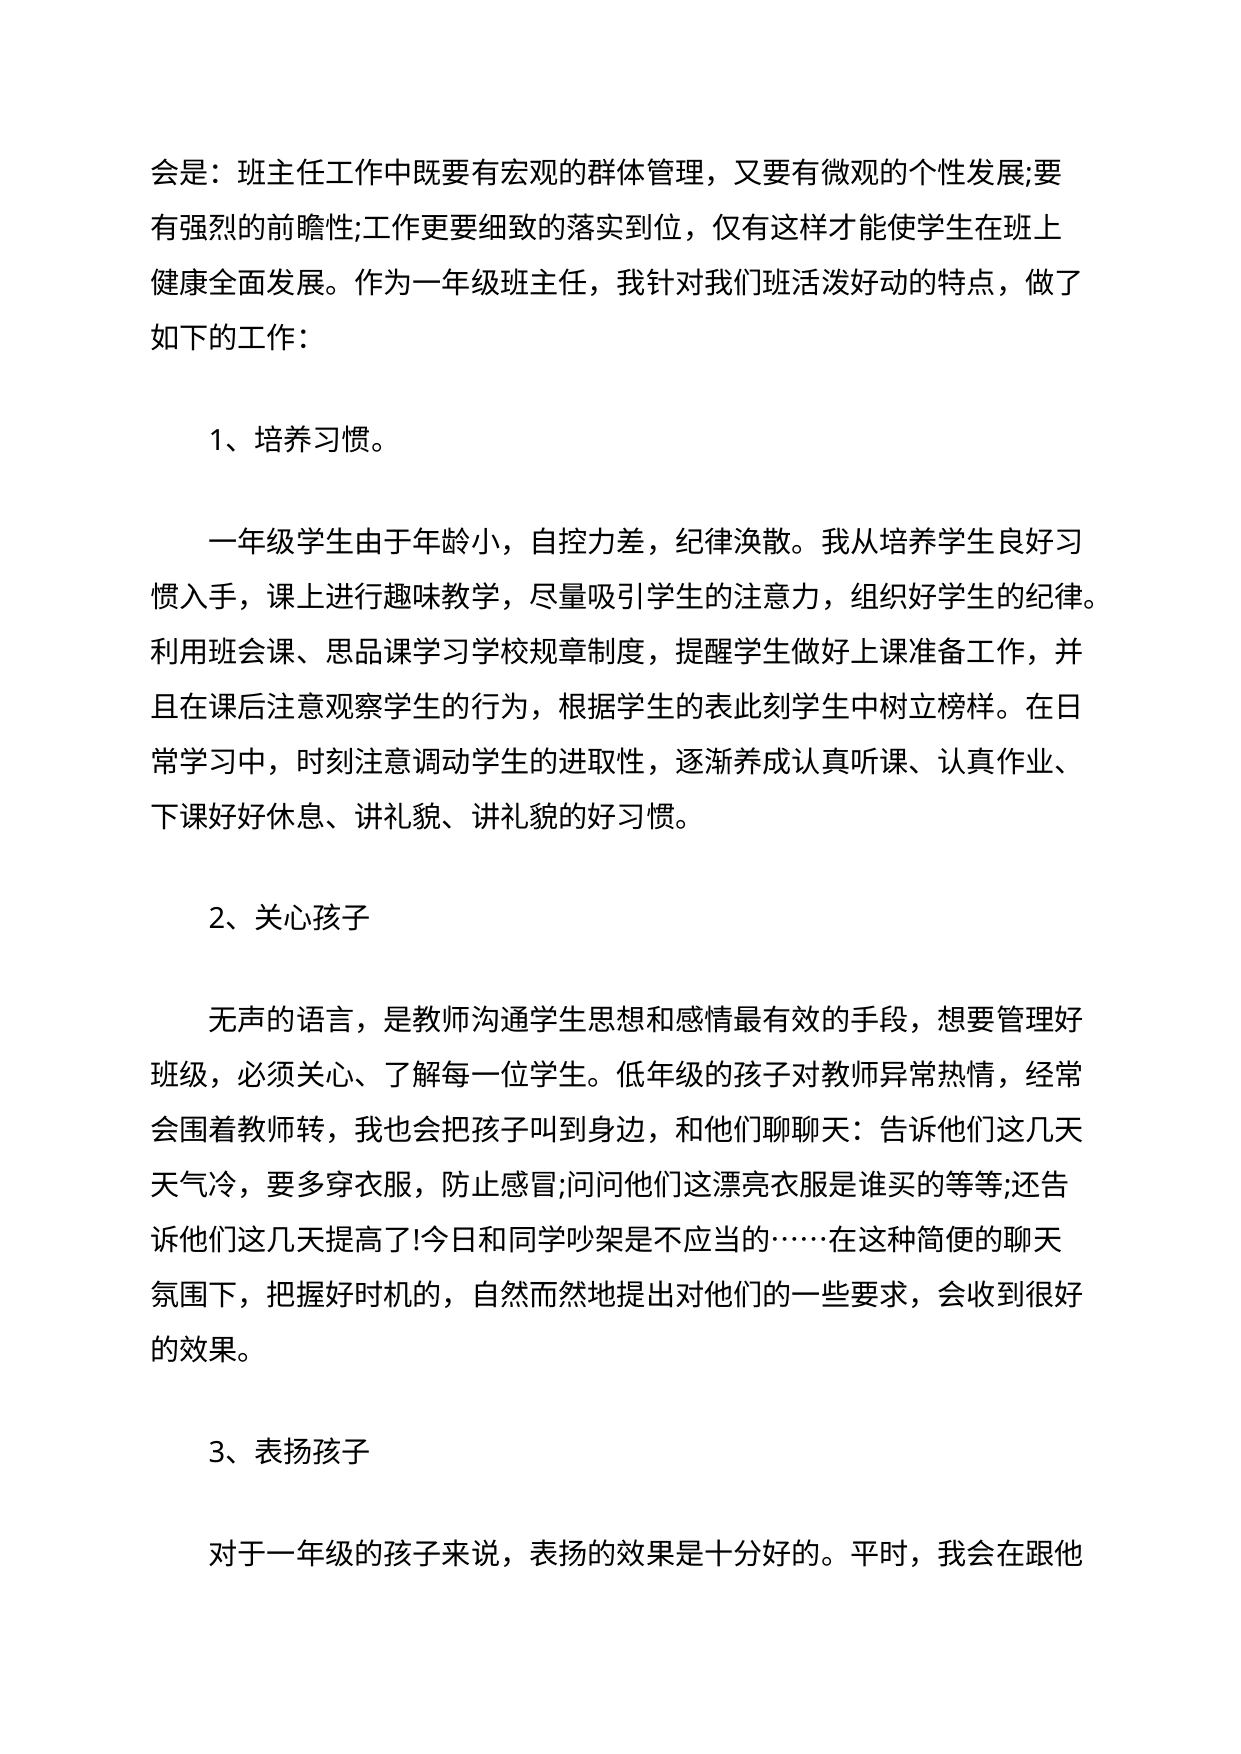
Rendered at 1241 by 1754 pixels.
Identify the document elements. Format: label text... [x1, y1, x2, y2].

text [150, 150, 1090, 357]
text 无声的语言，是教师沟通学生思想和感情最有效的手段，想要管理好班级，必须关心、了解每一位学生。低年级的孩子对教师异常热情，经常会围着教师转，我也会把孩子叫到身边，和他们聊聊天：告诉他们这几天天气冷，要多穿衣服，防止感冒;问问他们这漂亮衣服是谁买的等等;还告诉他们这几天提高了!今日和同学吵架是不应当的……在这种简便的聊天氛围下，把握好时机的，自然而然地提出对他们的一些要求，会收到很好的效果。 [150, 997, 1090, 1369]
text 1、培养习惯。 [150, 417, 1090, 459]
text 2、关心孩子 [150, 895, 1090, 937]
text 一年级学生由于年龄小，自控力差，纪律涣散。我从培养学生良好习惯入手，课上进行趣味教学，尽量吸引学生的注意力，组织好学生的纪律。利用班会课、思品课学习学校规章制度，提醒学生做好上课准备工作，并且在课后注意观察学生的行为，根据学生的表此刻学生中树立榜样。在日常学习中，时刻注意调动学生的进取性，逐渐养成认真听课、认真作业、下课好好休息、讲礼貌、讲礼貌的好习惯。 [150, 519, 1090, 835]
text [150, 1530, 1090, 1572]
text 3、表扬孩子 [150, 1428, 1090, 1471]
